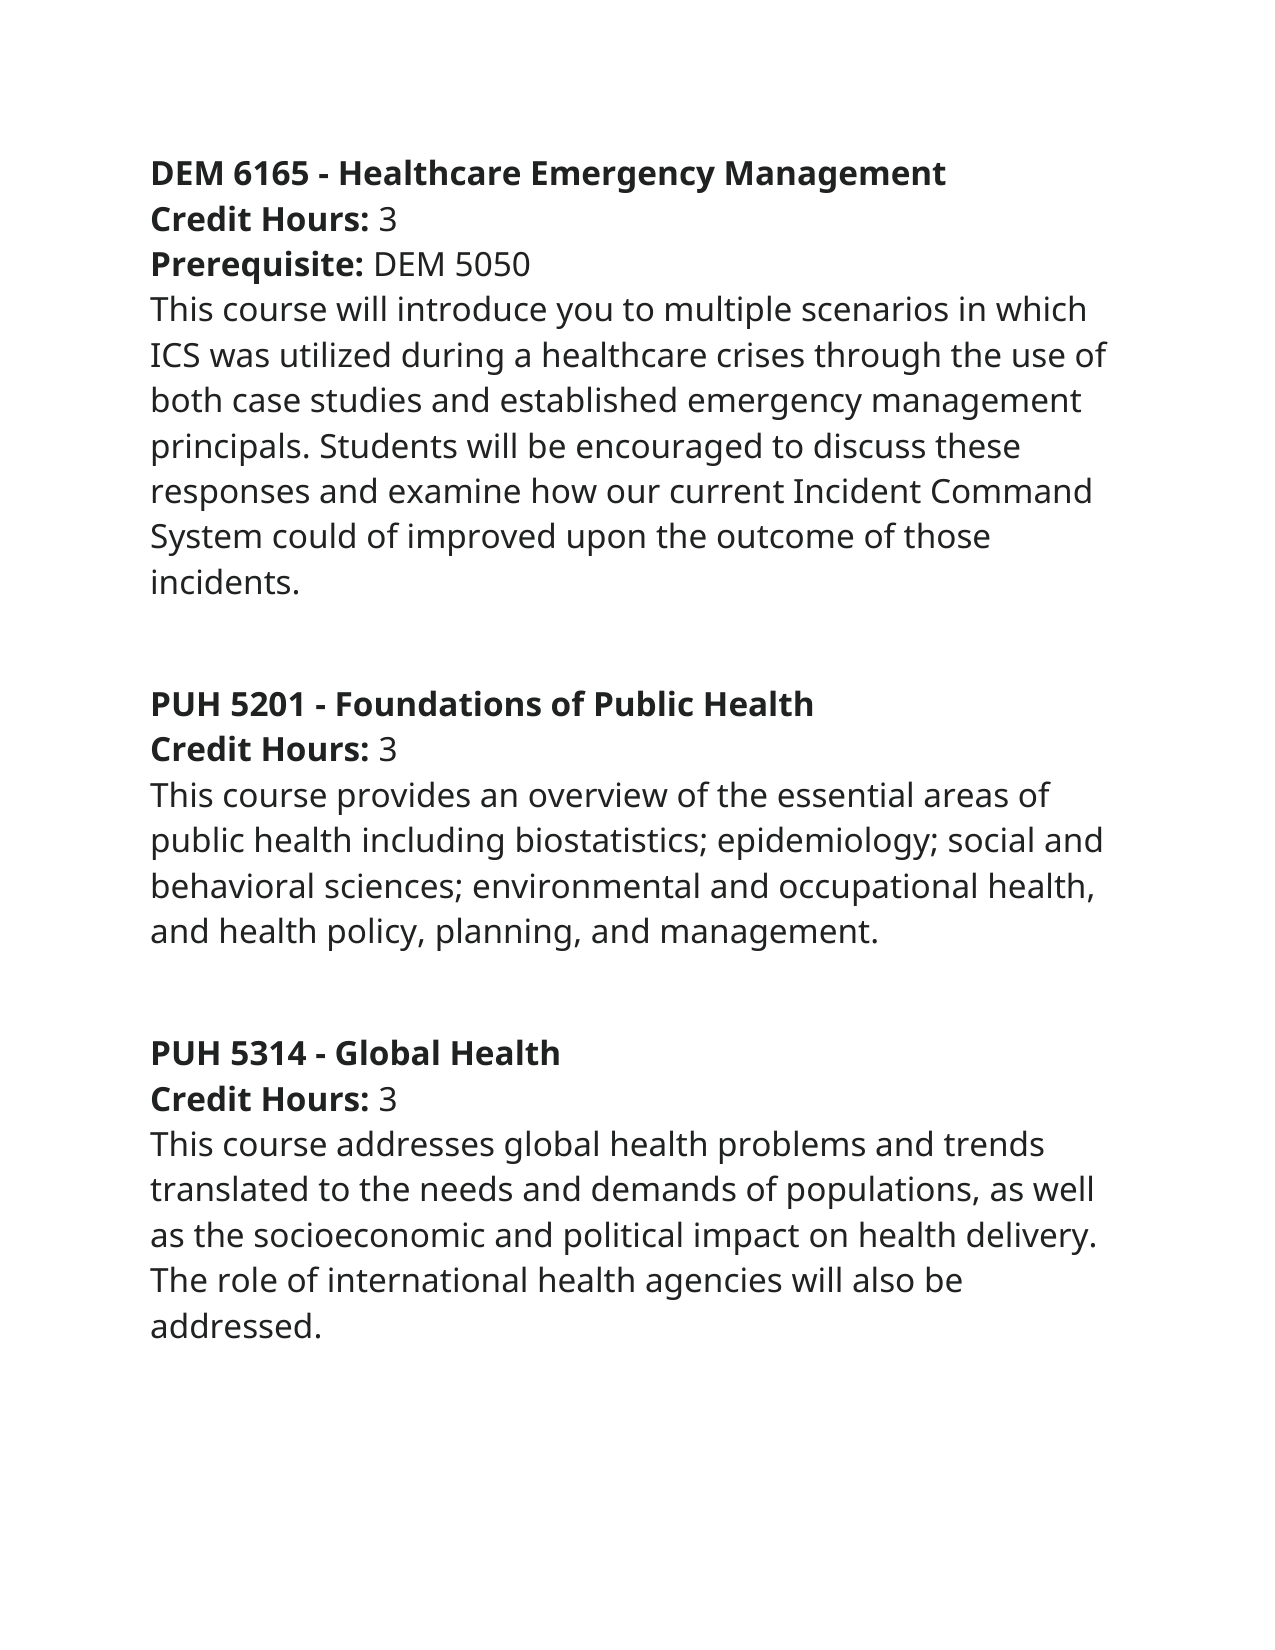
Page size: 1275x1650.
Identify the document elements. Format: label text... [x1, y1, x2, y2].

text PUH 5201 - Foundations of Public Health Credit Hours: 3 This course provides an overview of the essential areas of public health including biostatistics; epidemiology; social and behavioral sciences; environmental and occupational health, and health policy, planning, and management. [150, 681, 1125, 953]
text PUH 5314 - Global Health Credit Hours: 3 This course addresses global health problems and trends translated to the needs and demands of populations, as well as the socioeconomic and political impact on health delivery. The role of international health agencies will also be addressed. [150, 1030, 1125, 1348]
text DEM 6165 - Healthcare Emergency Management Credit Hours: 3 Prerequisite: DEM 5050 This course will introduce you to multiple scenarios in which ICS was utilized during a healthcare crises through the use of both case studies and established emergency management principals. Students will be encouraged to discuss these responses and examine how our current Incident Command System could of improved upon the outcome of those incidents. [150, 150, 1125, 604]
